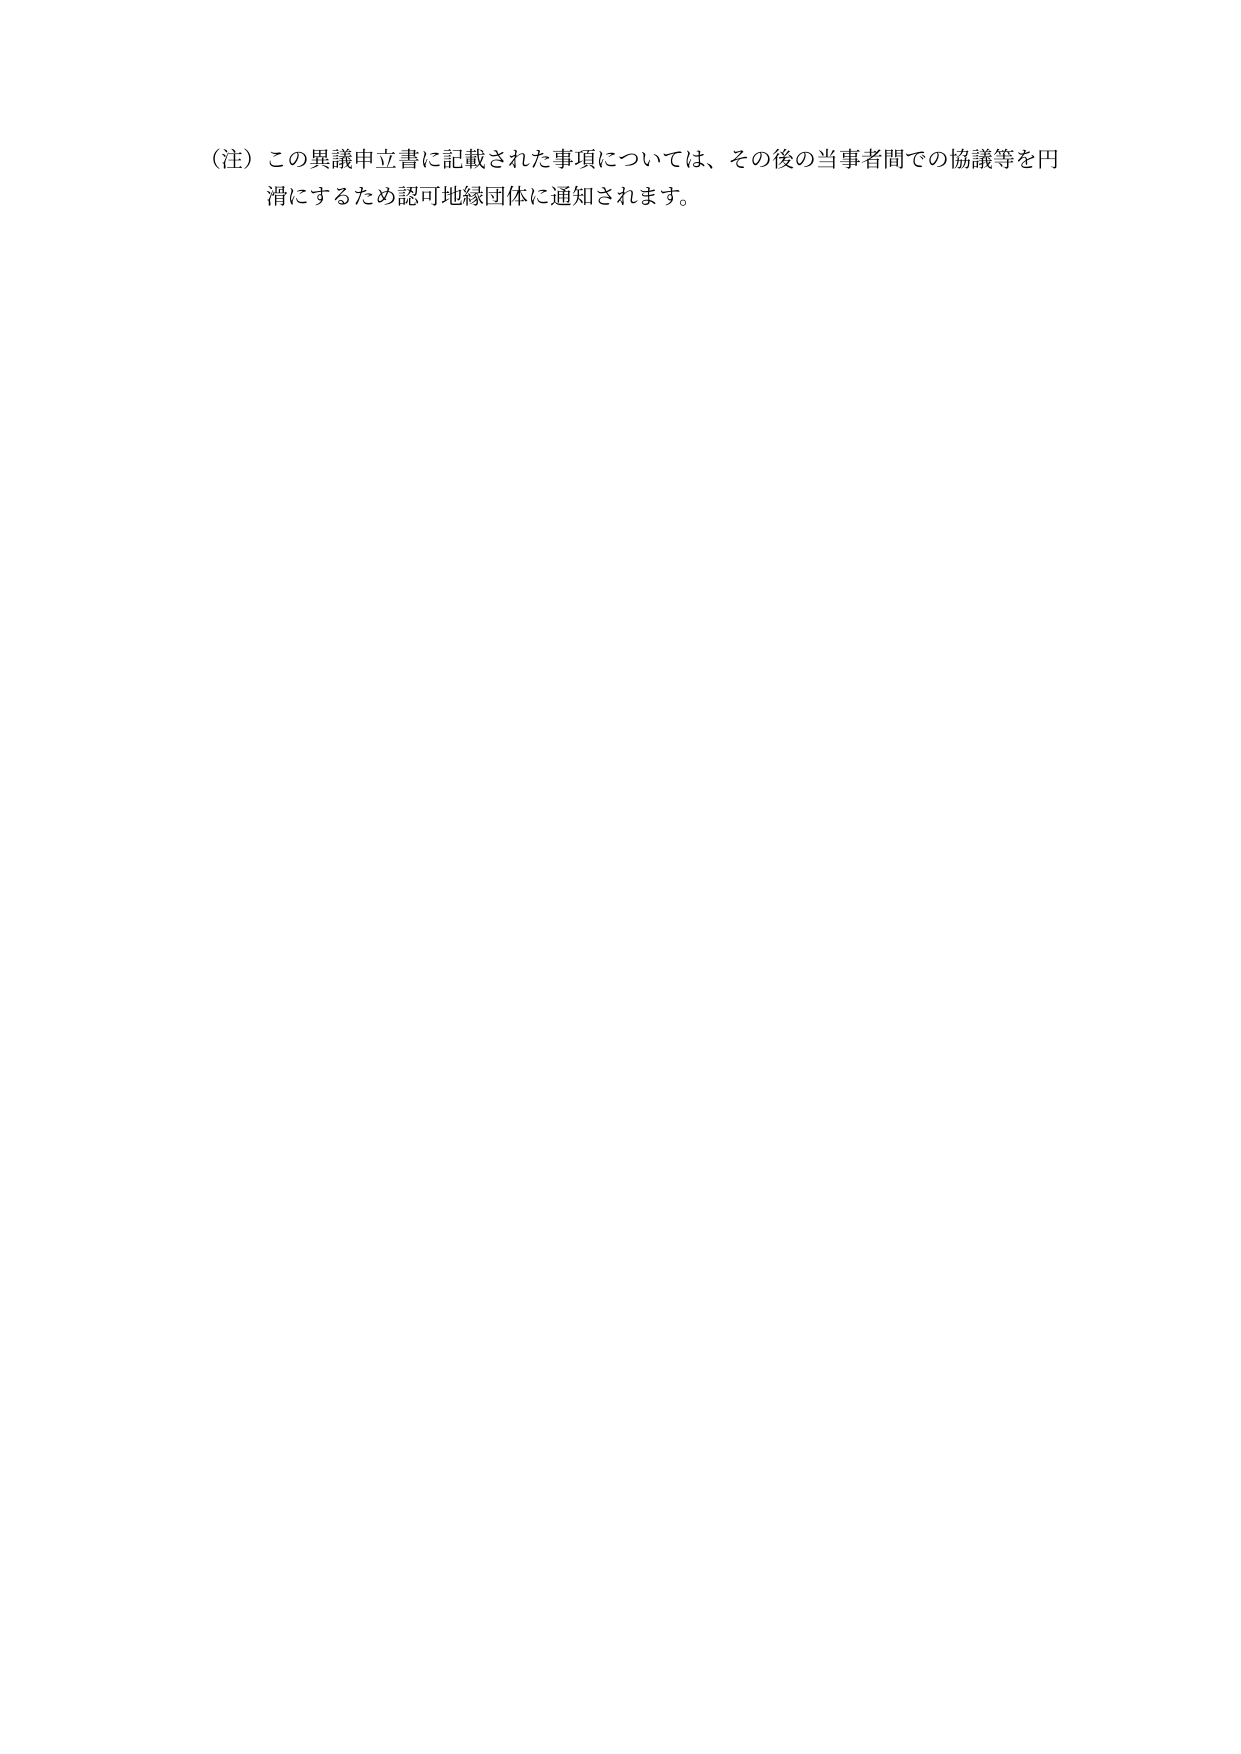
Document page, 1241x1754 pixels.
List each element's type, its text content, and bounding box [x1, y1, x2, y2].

text （注）この異議申立書に記載された事項については、その後の当事者間での協議等を円滑にするため認可地縁団体に通知されます。 [199, 139, 1063, 214]
